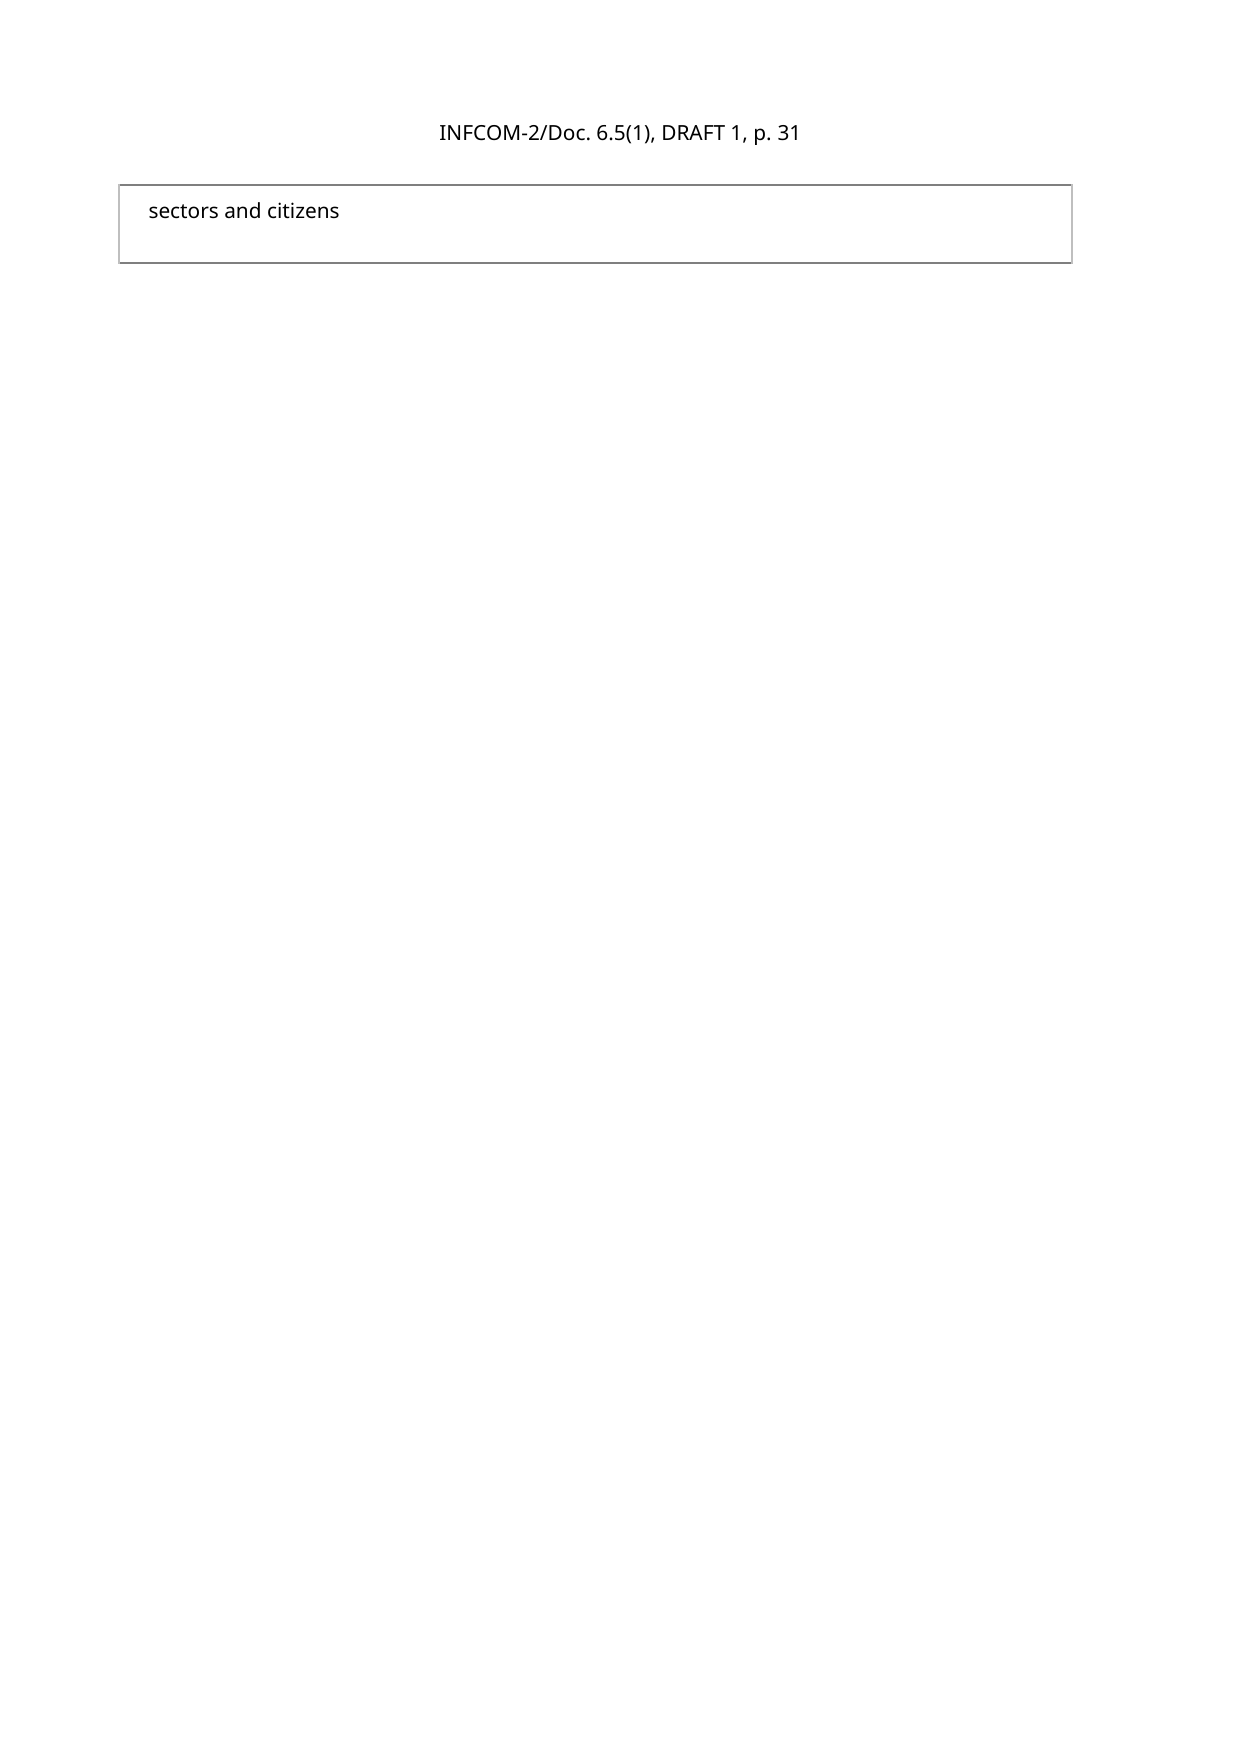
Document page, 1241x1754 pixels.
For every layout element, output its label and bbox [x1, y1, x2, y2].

table_cell [120, 186, 1071, 262]
